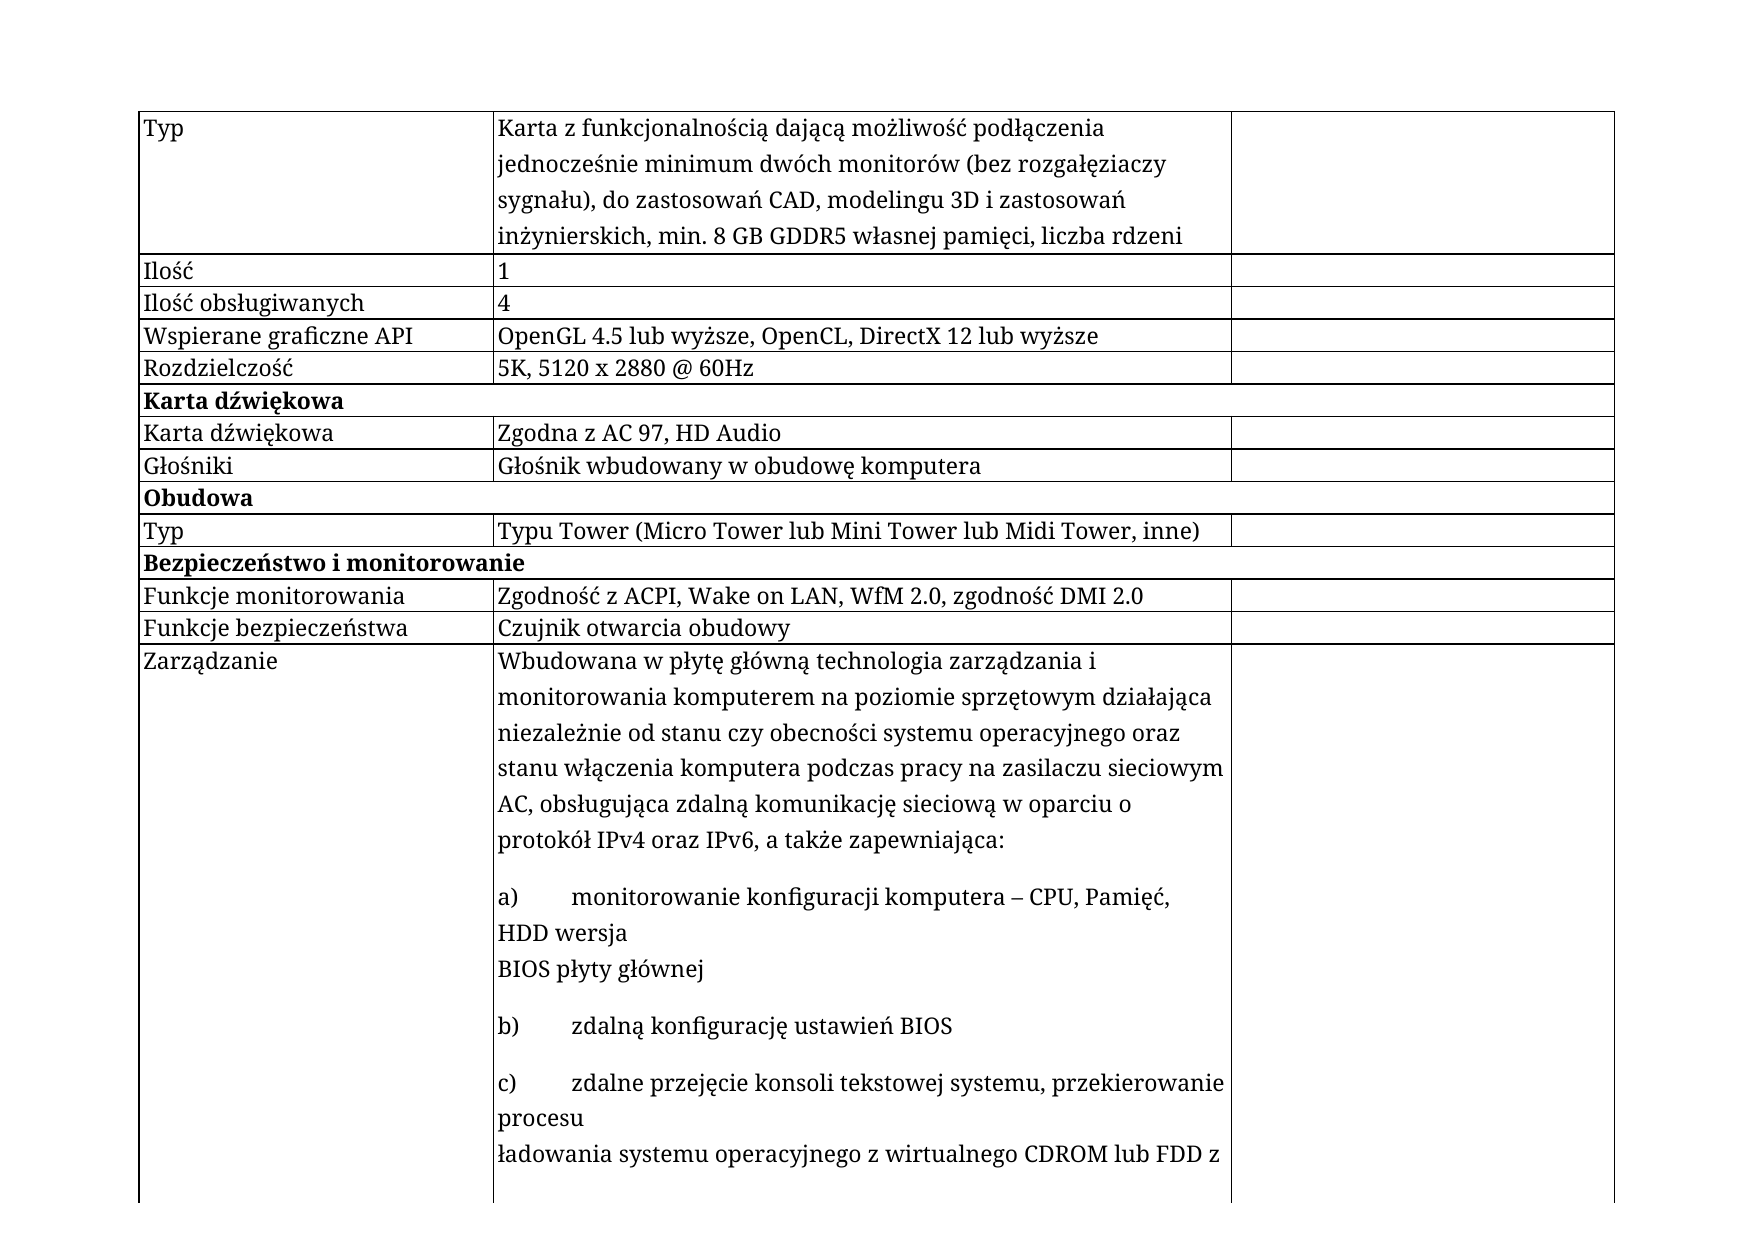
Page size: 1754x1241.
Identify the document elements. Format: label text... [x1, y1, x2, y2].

table_cell [1232, 255, 1614, 286]
table_cell Ilość [140, 255, 493, 286]
table_cell Ilość obsługiwanych monitorów [140, 287, 493, 318]
table_cell 1 [494, 255, 1231, 286]
table_cell [1232, 417, 1614, 448]
table_cell Karta dźwiękowa [140, 417, 493, 448]
table_cell [1232, 320, 1614, 351]
table_cell [1232, 515, 1614, 546]
table_cell [1232, 112, 1614, 253]
table_cell [1232, 645, 1614, 1203]
table_cell Czujnik otwarcia obudowy [494, 612, 1231, 643]
table_cell [1232, 352, 1614, 383]
table_cell Karta z funkcjonalnością dającą możliwość podłączenia jednocześnie minimum dwóch monitorów (bez rozgałęziaczy sygnału), do zastosowań CAD, modelingu 3D i zastosowań inżynierskich, min. 8 GB GDDR5 własnej pamięci, liczba rdzeni CUDA min 1700, 2 złącza cyfrowe DVI i/lub DP (1.2) i/lub mini DP (1.2) i/lub HDMI [494, 112, 1231, 253]
table_cell Funkcje bezpieczeństwa [140, 612, 493, 643]
table_cell [1232, 450, 1614, 481]
table_cell Głośniki [140, 450, 493, 481]
table_cell Funkcje monitorowania [140, 580, 493, 611]
table_cell Zgodna z AC 97, HD Audio [494, 417, 1231, 448]
table_cell 4 [494, 287, 1231, 318]
table_cell 5K, 5120 x 2880 @ 60Hz [494, 352, 1231, 383]
table_cell Zgodność z ACPI, Wake on LAN, WfM 2.0, zgodność DMI 2.0 [494, 580, 1231, 611]
table_cell [1232, 612, 1614, 643]
table_cell Rozdzielczość [140, 352, 493, 383]
table_cell Typ [140, 112, 493, 253]
table_cell Typ [140, 515, 493, 546]
table_cell Głośnik wbudowany w obudowę komputera [494, 450, 1231, 481]
table_cell OpenGL 4.5 lub wyższe, OpenCL, DirectX 12 lub wyższe [494, 320, 1231, 351]
table_cell [1232, 287, 1614, 318]
table_cell Karta dźwiękowa [140, 385, 1614, 416]
table_cell Zarządzanie [140, 645, 493, 1203]
table_cell Typu Tower (Micro Tower lub Mini Tower lub Midi Tower, inne) [494, 515, 1231, 546]
table_cell [1232, 580, 1614, 611]
table_cell Obudowa [140, 482, 1614, 513]
table_cell Bezpieczeństwo i monitorowanie [140, 547, 1614, 578]
table_cell Wspierane graficzne API [140, 320, 493, 351]
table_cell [494, 645, 1231, 1203]
